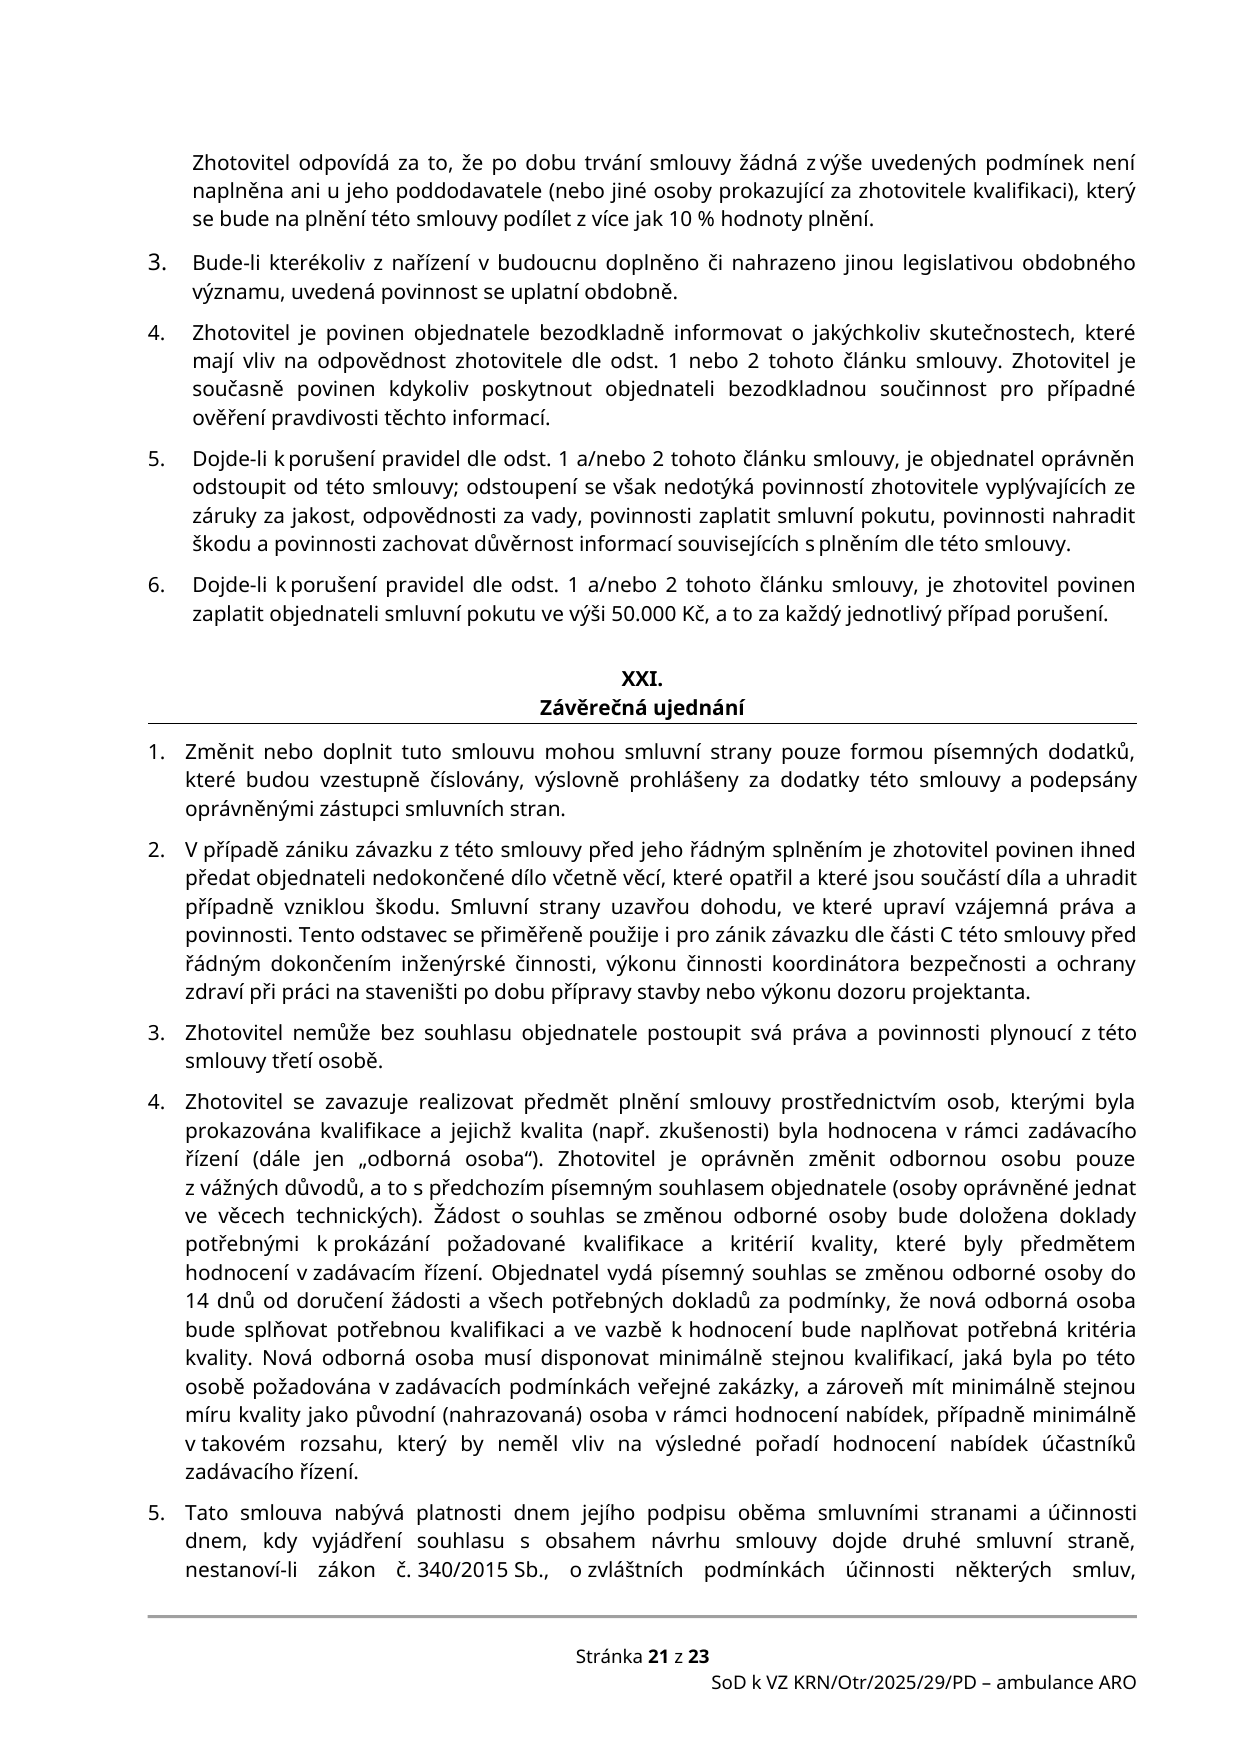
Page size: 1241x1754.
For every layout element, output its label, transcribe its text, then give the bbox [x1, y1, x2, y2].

text XXI. Závěrečná ujednání [148, 664, 1137, 723]
list Změnit nebo doplnit tuto smlouvu mohou smluvní strany pouze formou písemných dodatků, které budou vzestupně číslovány, výslovně prohlášeny za dodatky této smlouvy a podepsány oprávněnými zástupci smluvních stran. [148, 737, 1137, 822]
list Zhotovitel se zavazuje realizovat předmět plnění smlouvy prostřednictvím osob, kterými byla prokazována kvalifikace a jejichž kvalita (např. zkušenosti) byla hodnocena v rámci zadávacího řízení (dále jen „odborná osoba“). Zhotovitel je oprávněn změnit odbornou osobu pouze z vážných důvodů, a to s předchozím písemným souhlasem objednatele (osoby oprávněné jednat ve věcech technických). Žádost o souhlas se změnou odborné osoby bude doložena doklady potřebnými k prokázání požadované kvalifikace a kritérií kvality, které byly předmětem hodnocení v zadávacím řízení. Objednatel vydá písemný souhlas se změnou odborné osoby do 14 dnů od doručení žádosti a všech potřebných dokladů za podmínky, že nová odborná osoba bude splňovat potřebnou kvalifikaci a ve vazbě k hodnocení bude naplňovat potřebná kritéria kvality. Nová odborná osoba musí disponovat minimálně stejnou kvalifikací, jaká byla po této osobě požadována v zadávacích podmínkách veřejné zakázky, a zároveň mít minimálně stejnou míru kvality jako původní (nahrazovaná) osoba v rámci hodnocení nabídek, případně minimálně v takovém rozsahu, který by neměl vliv na výsledné pořadí hodnocení nabídek účastníků zadávacího řízení. [148, 1087, 1137, 1486]
list Dojde-li k porušení pravidel dle odst. 1 a/nebo 2 tohoto článku smlouvy, je zhotovitel povinen zaplatit objednateli smluvní pokutu ve výši 50.000 Kč, a to za každý jednotlivý případ porušení. [148, 570, 1137, 627]
list Zhotovitel nemůže bez souhlasu objednatele postoupit svá práva a povinnosti plynoucí z této smlouvy třetí osobě. [148, 1018, 1137, 1075]
list Bude-li kterékoliv z nařízení v budoucnu doplněno či nahrazeno jinou legislativou obdobného významu, uvedená povinnost se uplatní obdobně. [148, 246, 1137, 305]
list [148, 1498, 1137, 1583]
list Dojde-li k porušení pravidel dle odst. 1 a/nebo 2 tohoto článku smlouvy, je objednatel oprávněn odstoupit od této smlouvy; odstoupení se však nedotýká povinností zhotovitele vyplývajících ze záruky za jakost, odpovědnosti za vady, povinnosti zaplatit smluvní pokutu, povinnosti nahradit škodu a povinnosti zachovat důvěrnost informací souvisejících s plněním dle této smlouvy. [148, 444, 1137, 558]
list V případě zániku závazku z této smlouvy před jeho řádným splněním je zhotovitel povinen ihned předat objednateli nedokončené dílo včetně věcí, které opatřil a které jsou součástí díla a uhradit případně vzniklou škodu. Smluvní strany uzavřou dohodu, ve které upraví vzájemná práva a povinnosti. Tento odstavec se přiměřeně použije i pro zánik závazku dle části C této smlouvy před řádným dokončením inženýrské činnosti, výkonu činnosti koordinátora bezpečnosti a ochrany zdraví při práci na staveništi po dobu přípravy stavby nebo výkonu dozoru projektanta. [148, 835, 1137, 1006]
list Zhotovitel je povinen objednatele bezodkladně informovat o jakýchkoliv skutečnostech, které mají vliv na odpovědnost zhotovitele dle odst. 1 nebo 2 tohoto článku smlouvy. Zhotovitel je současně povinen kdykoliv poskytnout objednateli bezodkladnou součinnost pro případné ověření pravdivosti těchto informací. [148, 318, 1137, 431]
text Zhotovitel odpovídá za to, že po dobu trvání smlouvy žádná z výše uvedených podmínek není naplněna ani u jeho poddodavatele (nebo jiné osoby prokazující za zhotovitele kvalifikaci), který se bude na plnění této smlouvy podílet z více jak 10 % hodnoty plnění. [192, 148, 1137, 233]
